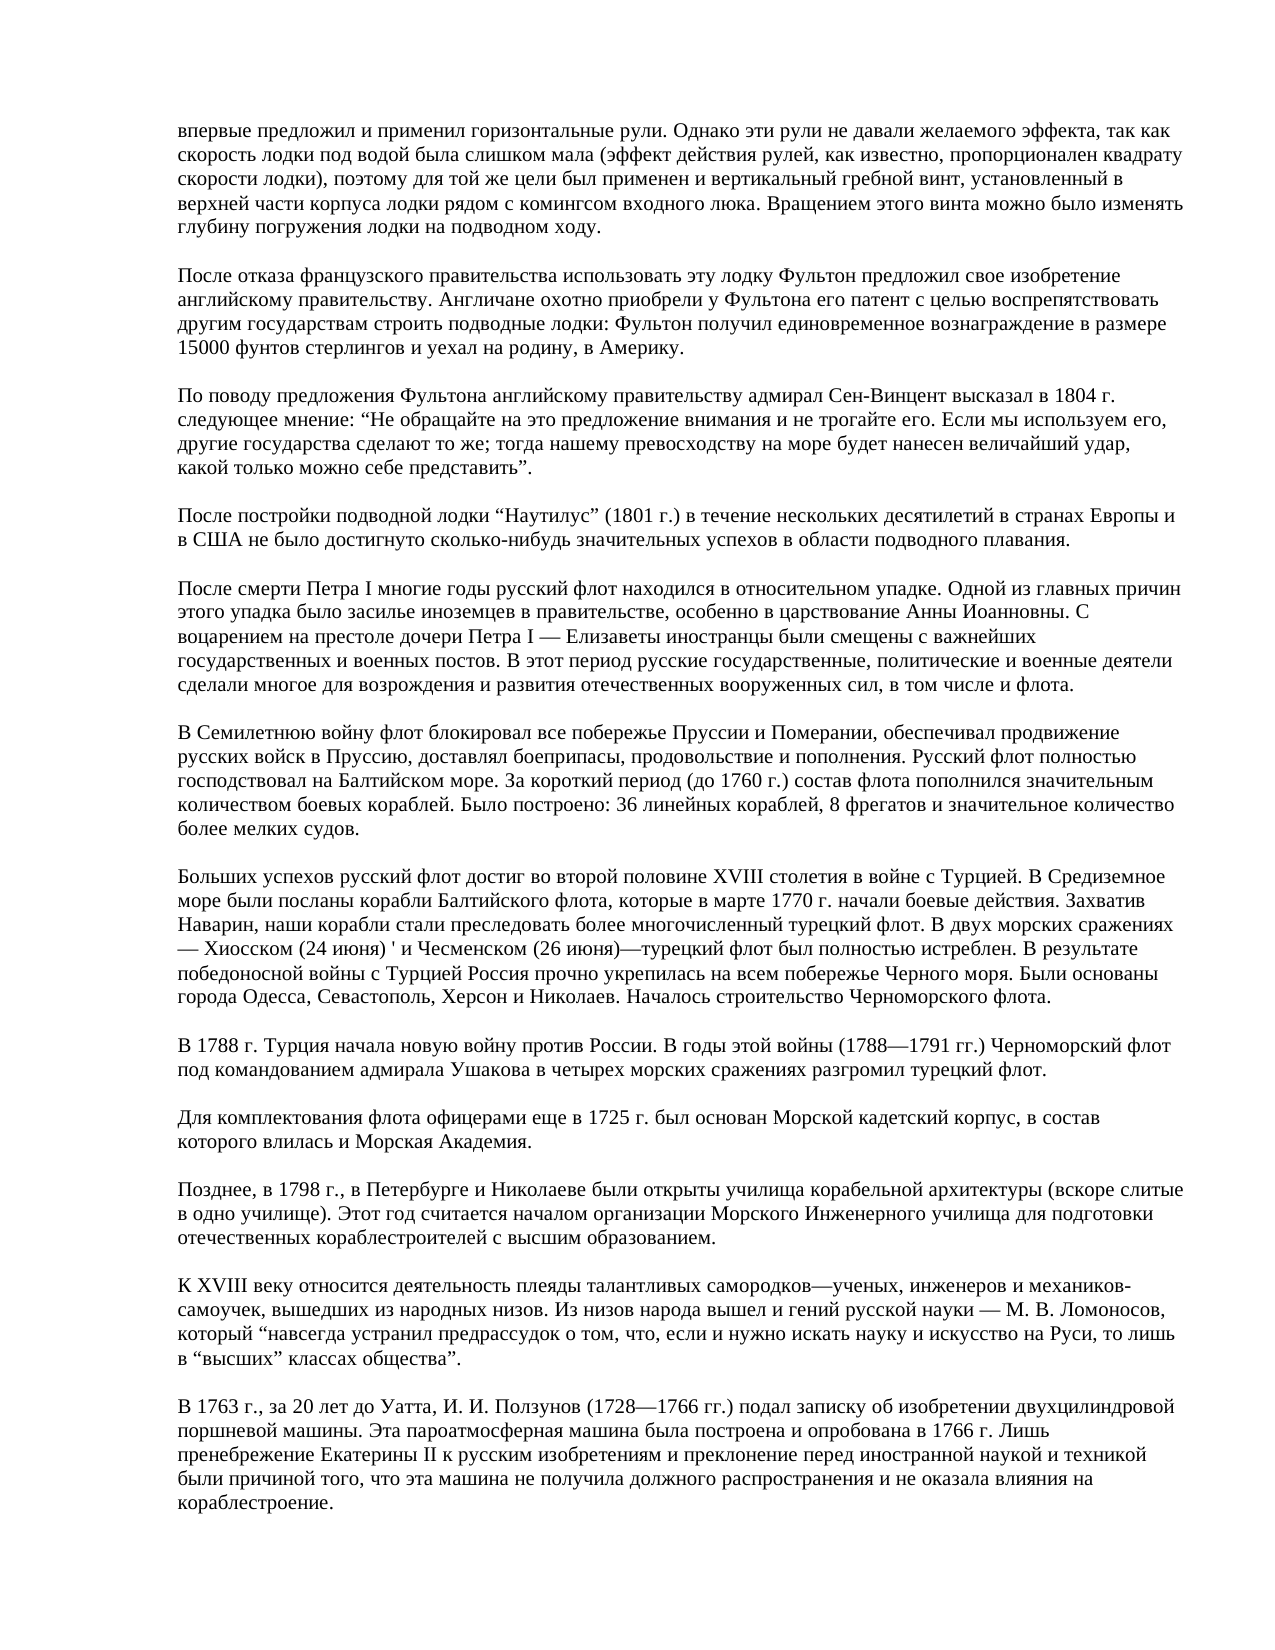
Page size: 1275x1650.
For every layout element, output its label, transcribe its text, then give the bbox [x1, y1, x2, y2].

text После смерти Петра I многие годы русский флот находился в относительном упадке. Одной из главных причин этого упадка было засилье иноземцев в правительстве, особенно в царствование Анны Иоанновны. С воцарением на престоле дочери Петра I — Елизаветы иностранцы были смещены с важнейших государственных и военных постов. В этот период русские государственные, политические и военные деятели сделали многое для возрождения и развития отечественных вооруженных сил, в том числе и флота. [177, 575, 1186, 696]
text В 1763 г., за 20 лет до Уатта, И. И. Ползунов (1728—1766 гг.) подал записку об изобретении двухцилиндровой поршневой машины. Эта пароатмосферная машина была построена и опробована в 1766 г. Лишь пренебрежение Екатерины II к русским изобретениям и преклонение перед иностранной наукой и техникой были причиной того, что эта машина не получила должного распространения и не оказала влияния на кораблестроение. [177, 1393, 1186, 1514]
text После отказа французского правительства использовать эту лодку Фультон предложил свое изобретение английскому правительству. Англичане охотно приобрели у Фультона его патент с целью воспрепятствовать другим государствам строить подводные лодки: Фультон получил единовременное вознаграждение в размере 15000 фунтов стерлингов и уехал на родину, в Америку. [177, 262, 1186, 359]
text После постройки подводной лодки “Наутилус” (1801 г.) в течение нескольких десятилетий в странах Европы и в США не было достигнуто сколько-нибудь значительных успехов в области подводного плавания. [177, 503, 1186, 551]
text Больших успехов русский флот достиг во второй половине XVIII столетия в войне с Турцией. В Средиземное море были посланы корабли Балтийского флота, которые в марте 1770 г. начали боевые действия. Захватив Наварин, наши корабли стали преследовать более многочисленный турецкий флот. В двух морских сражениях — Хиосском (24 июня) ' и Чесменском (26 июня)—турецкий флот был полностью истреблен. В результате победоносной войны с Турцией Россия прочно укрепилась на всем побережье Черного моря. Были основаны города Одесса, Севастополь, Херсон и Николаев. Началось строительство Черноморского флота. [177, 864, 1186, 1008]
text К XVIII веку относится деятельность плеяды талантливых самородков—ученых, инженеров и механиков-самоучек, вышедших из народных низов. Из низов народа вышел и гений русской науки — М. В. Ломоносов, который “навсегда устранил предрассудок о том, что, если и нужно искать науку и искусство на Руси, то лишь в “высших” классах общества”. [177, 1273, 1186, 1369]
text По поводу предложения Фультона английскому правительству адмирал Сен-Винцент высказал в 1804 г. следующее мнение: “Не обращайте на это предложение внимания и не трогайте его. Если мы используем его, другие государства сделают то же; тогда нашему превосходству на море будет нанесен величайший удар, какой только можно себе представить”. [177, 383, 1186, 479]
text Позднее, в 1798 г., в Петербурге и Николаеве были открыты училища корабельной архитектуры (вскоре слитые в одно училище). Этот год считается началом организации Морского Инженерного училища для подготовки отечественных кораблестроителей с высшим образованием. [177, 1177, 1186, 1249]
text В 1788 г. Турция начала новую войну против России. В годы этой войны (1788—1791 гг.) Черноморский флот под командованием адмирала Ушакова в четырех морских сражениях разгромил турецкий флот. [177, 1032, 1186, 1081]
text В Семилетнюю войну флот блокировал все побережье Пруссии и Померании, обеспечивал продвижение русских войск в Пруссию, доставлял боеприпасы, продовольствие и пополнения. Русский флот полностью господствовал на Балтийском море. За короткий период (до 1760 г.) состав флота пополнился значительным количеством боевых кораблей. Было построено: 36 линейных кораблей, 8 фрегатов и значительное количество более мелких судов. [177, 720, 1186, 840]
text Для комплектования флота офицерами еще в 1725 г. был основан Морской кадетский корпус, в состав которого влилась и Морская Академия. [177, 1105, 1186, 1153]
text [177, 118, 1186, 238]
